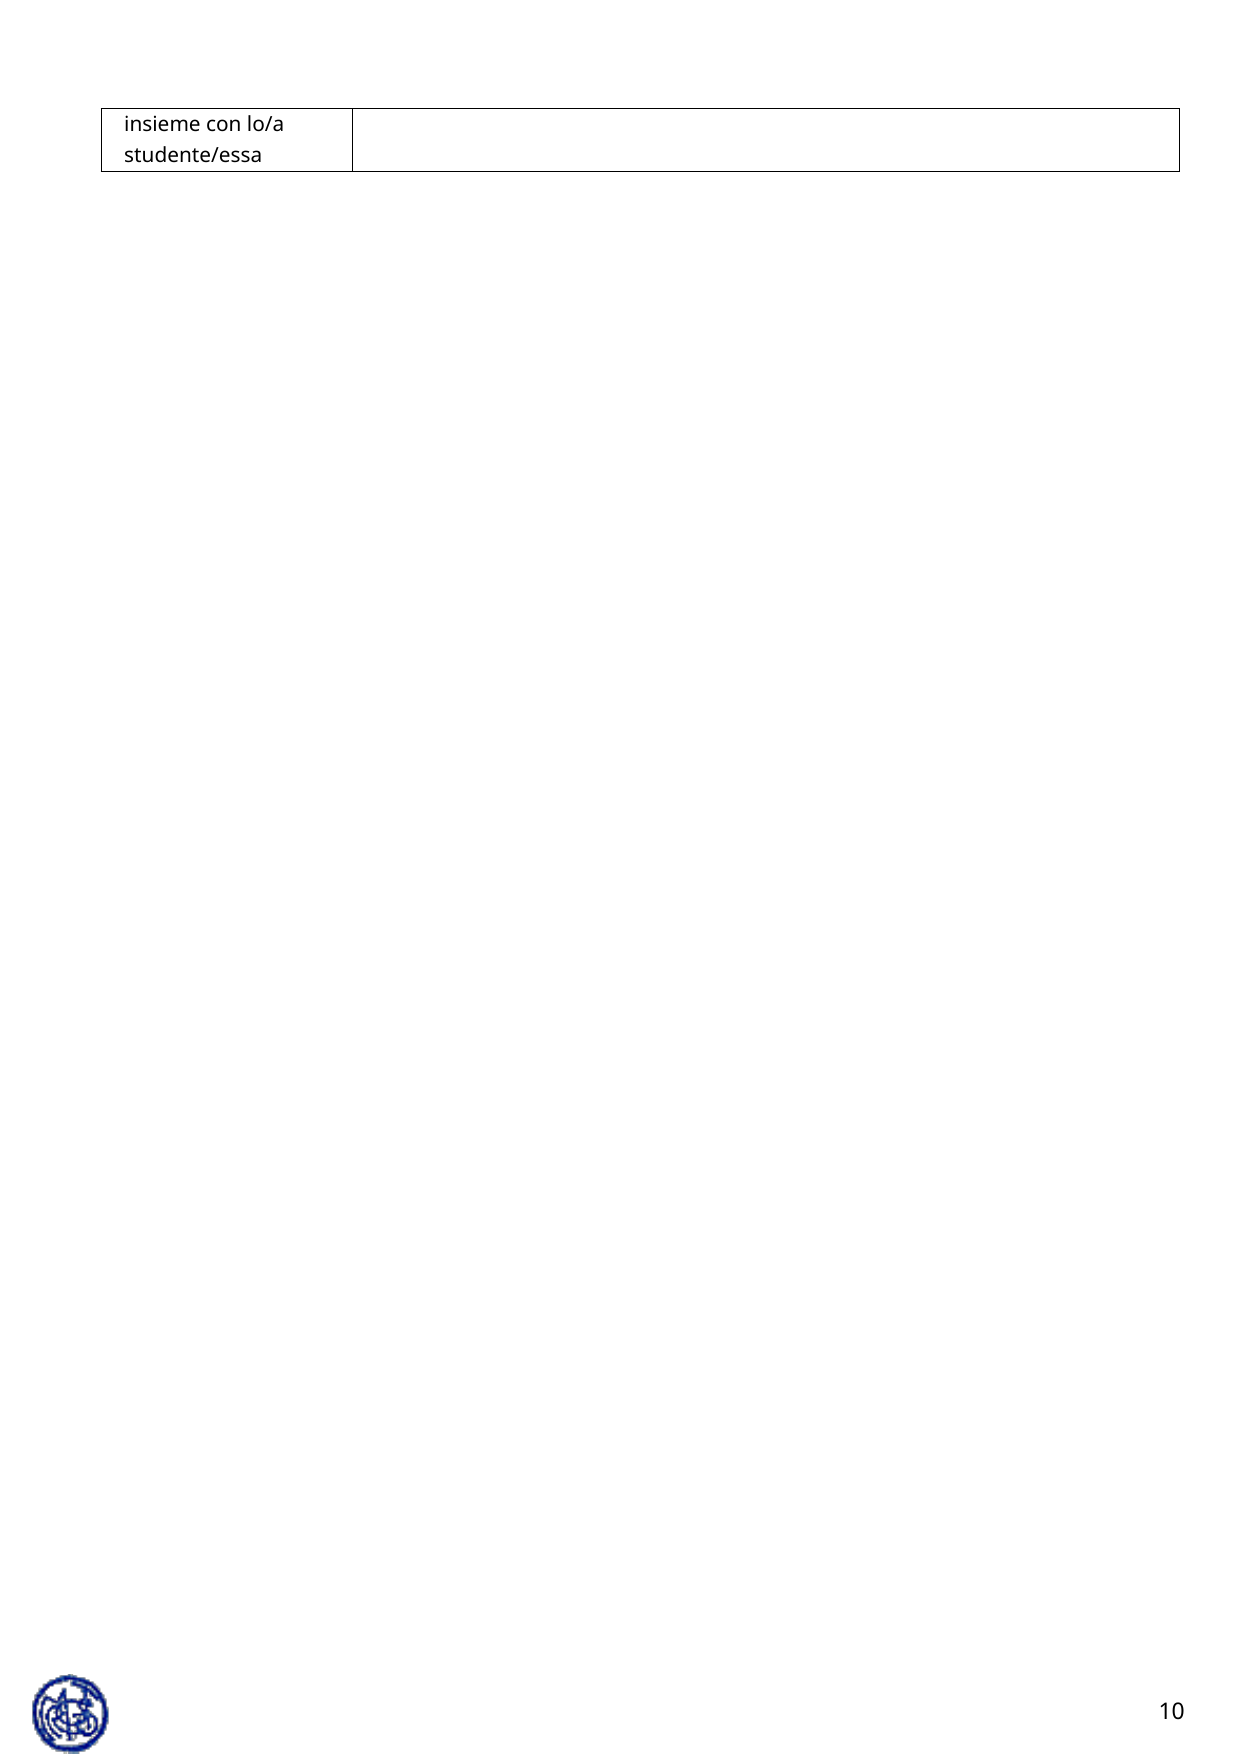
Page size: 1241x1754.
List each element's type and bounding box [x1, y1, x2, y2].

table_header [102, 109, 352, 171]
table_header [353, 109, 1179, 171]
picture [31, 1674, 111, 1754]
